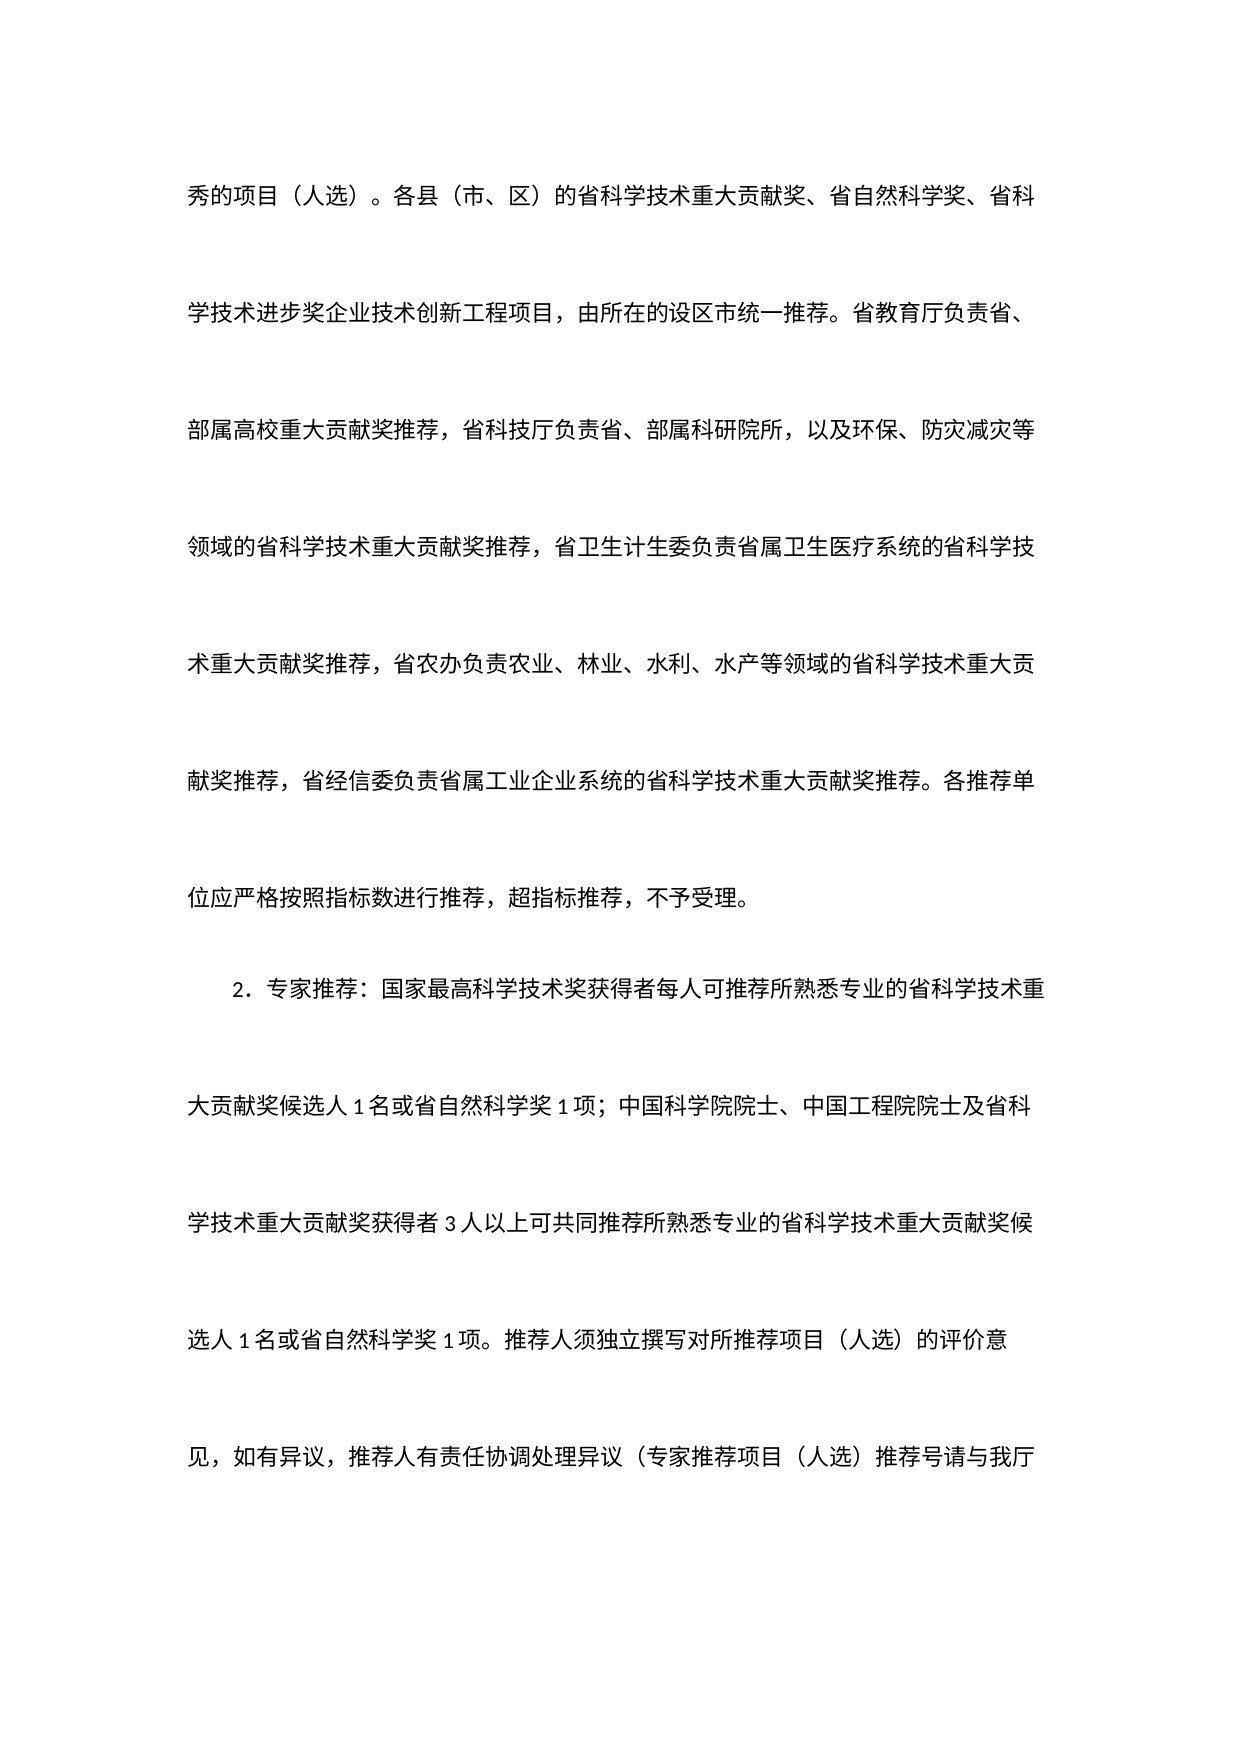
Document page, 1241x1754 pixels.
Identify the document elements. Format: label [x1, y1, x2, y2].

table_header [188, 162, 1053, 1488]
